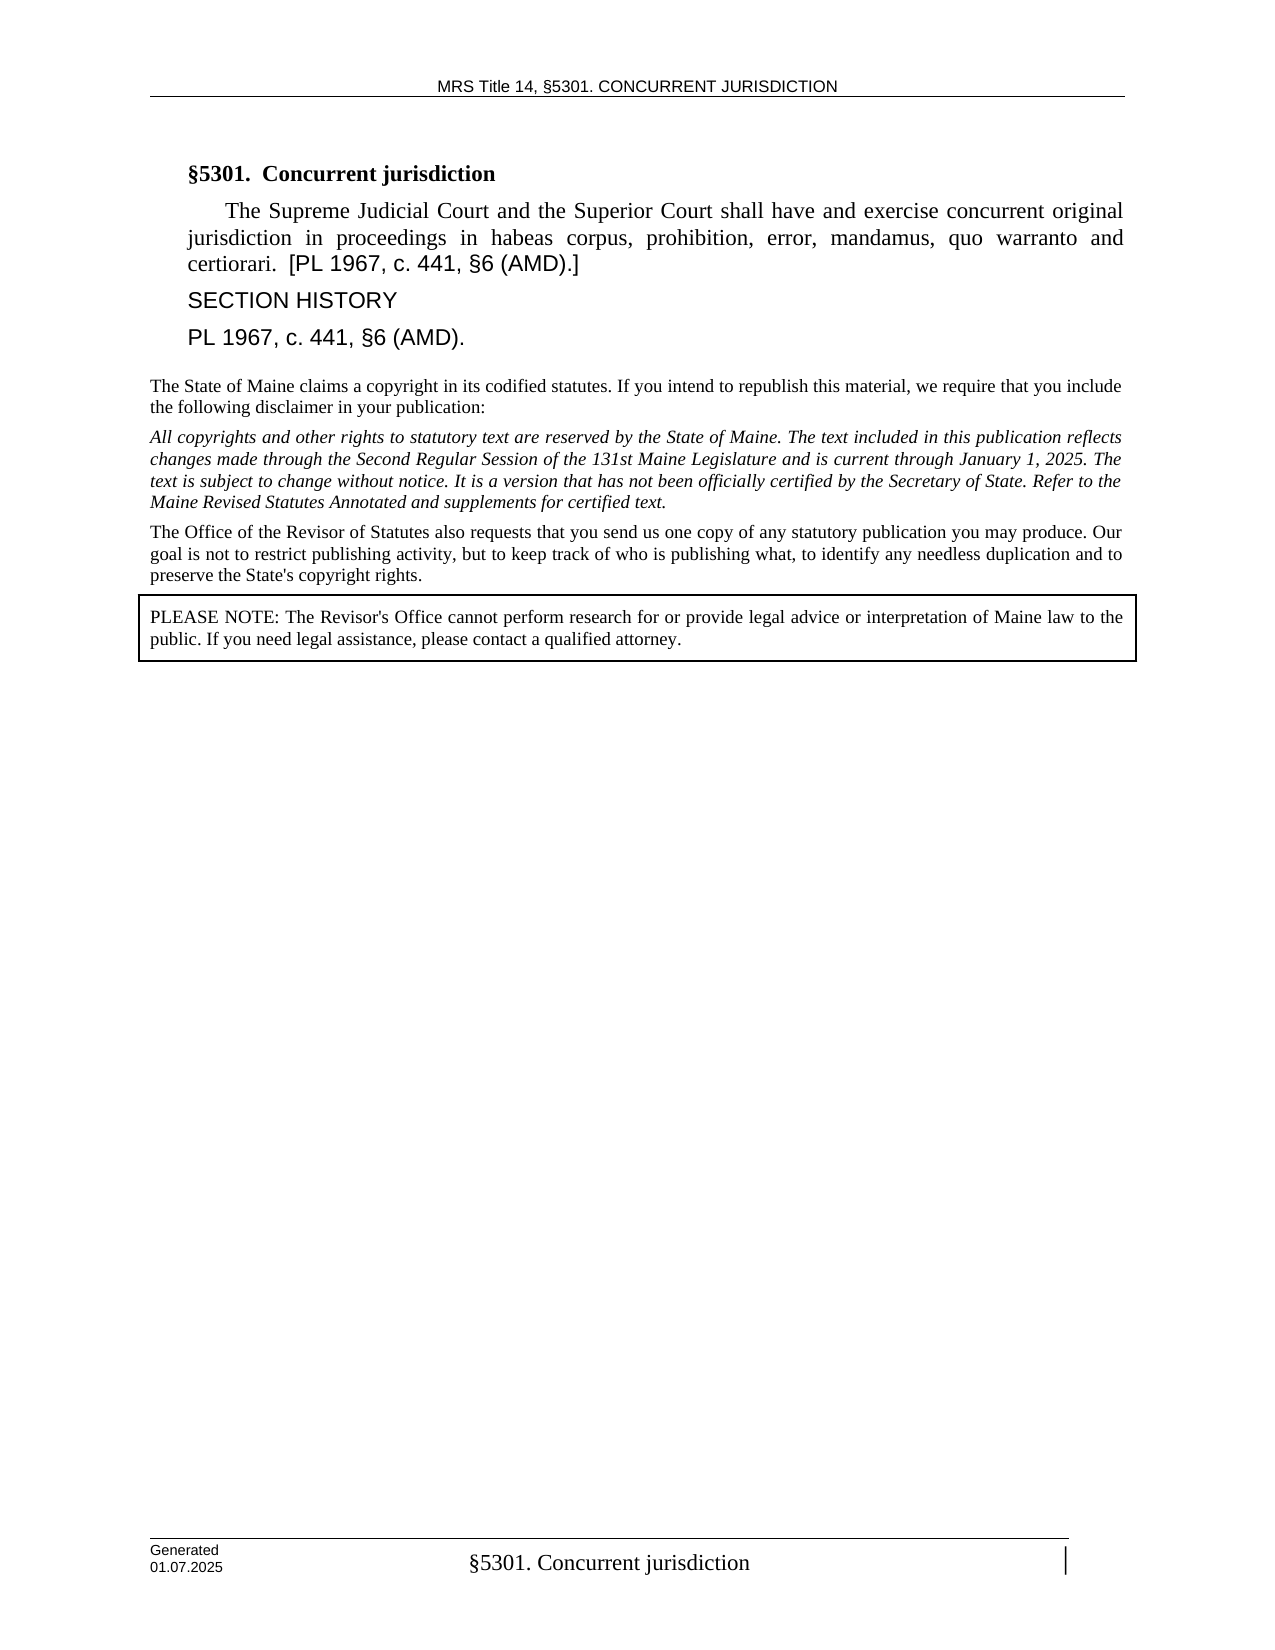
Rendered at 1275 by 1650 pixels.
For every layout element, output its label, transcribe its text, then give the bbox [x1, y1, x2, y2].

text All copyrights and other rights to statutory text are reserved by the State of Maine. The text included in this publication reflects changes made through the Second Regular Session of the 131st Maine Legislature and is current through January 1, 2025 . The text is subject to change without notice. It is a version that has not been officially certified by the Secretary of State. Refer to the Maine Revised Statutes Annotated and supplements for certified text. [150, 426, 1125, 513]
text The Supreme Judicial Court and the Superior Court shall have and exercise concurrent original jurisdiction in proceedings in habeas corpus, prohibition, error, mandamus, quo warranto and certiorari. [PL 1967, c. 441, §6 (AMD).] [187, 197, 1125, 276]
text SECTION HISTORY [187, 287, 1125, 313]
text §5301. Concurrent jurisdiction [187, 160, 1125, 187]
text PL 1967, c. 441, §6 (AMD). [187, 323, 1125, 350]
text The State of Maine claims a copyright in its codified statutes. If you intend to republish this material, we require that you include the following disclaimer in your publication: [150, 375, 1125, 418]
text The Office of the Revisor of Statutes also requests that you send us one copy of any statutory publication you may produce. Our goal is not to restrict publishing activity, but to keep track of who is publishing what, to identify any needless duplication and to preserve the State's copyright rights. [150, 521, 1125, 586]
text PLEASE NOTE: The Revisor's Office cannot perform research for or provide legal advice or interpretation of Maine law to the public. If you need legal assistance, please contact a qualified attorney. [140, 596, 1135, 660]
